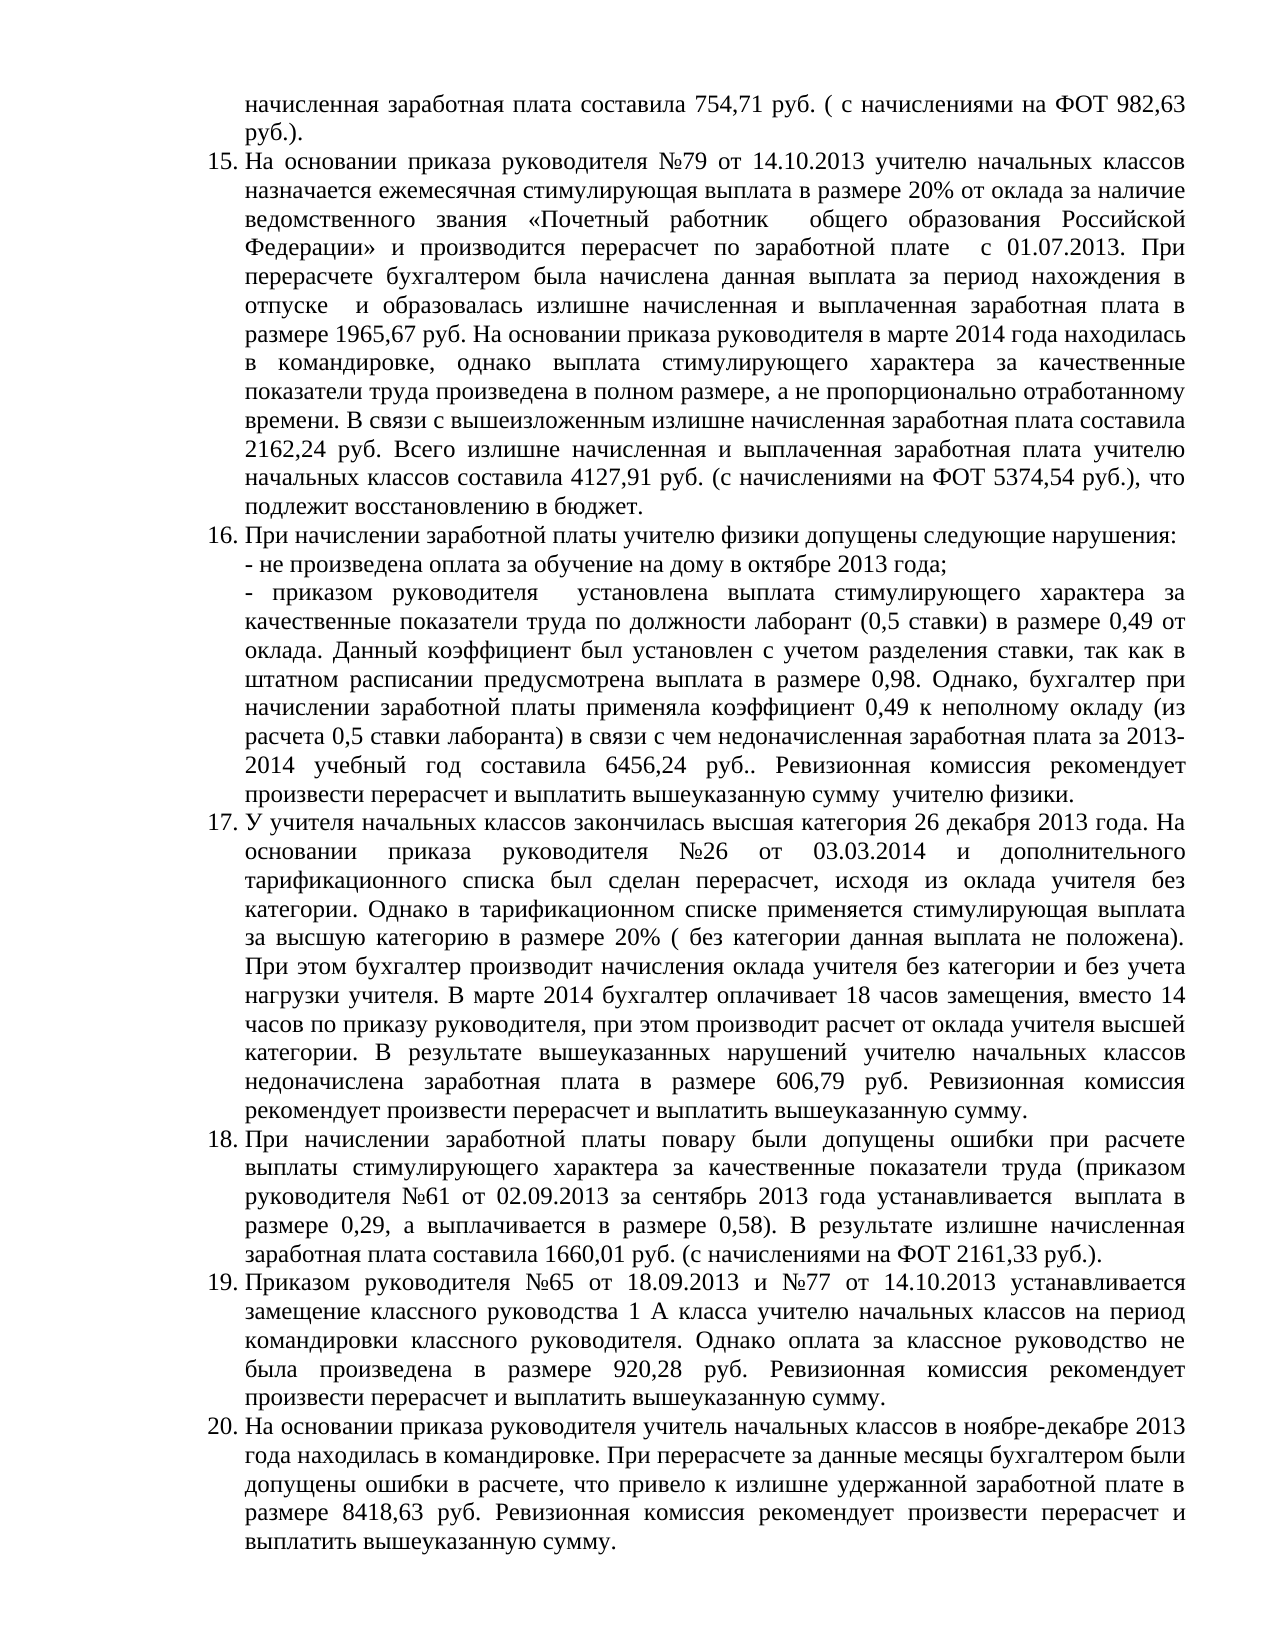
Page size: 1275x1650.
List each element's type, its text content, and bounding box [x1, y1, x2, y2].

list - приказом руководителя установлена выплата стимулирующего характера за качественные показатели труда по должности лаборант (0,5 ставки) в размере 0,49 от оклада. Данный коэффициент был установлен с учетом разделения ставки, так как в штатном расписании предусмотрена выплата в размере 0,98. Однако, бухгалтер при начислении заработной платы применяла коэффициент 0,49 к неполному окладу (из расчета 0,5 ставки лаборанта) в связи с чем недоначисленная заработная плата за 2013-2014 учебный год составила 6456,24 руб.. Ревизионная комиссия рекомендует произвести перерасчет и выплатить вышеуказанную сумму учителю физики. [244, 577, 1186, 807]
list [207, 89, 1186, 146]
list - не произведена оплата за обучение на дому в октябре 2013 года; [244, 549, 1186, 577]
list У учителя начальных классов закончилась высшая категория 26 декабря 2013 года. На основании приказа руководителя №26 от 03.03.2014 и дополнительного тарификационного списка был сделан перерасчет, исходя из оклада учителя без категории. Однако в тарификационном списке применяется стимулирующая выплата за высшую категорию в размере 20% ( без категории данная выплата не положена). При этом бухгалтер производит начисления оклада учителя без категории и без учета нагрузки учителя. В марте 2014 бухгалтер оплачивает 18 часов замещения, вместо 14 часов по приказу руководителя, при этом производит расчет от оклада учителя высшей категории. В результате вышеуказанных нарушений учителю начальных классов недоначислена заработная плата в размере 606,79 руб. Ревизионная комиссия рекомендует произвести перерасчет и выплатить вышеуказанную сумму. [207, 807, 1186, 1124]
list На основании приказа руководителя учитель начальных классов в ноябре-декабре 2013 года находилась в командировке. При перерасчете за данные месяцы бухгалтером были допущены ошибки в расчете, что привело к излишне удержанной заработной плате в размере 8418,63 руб. Ревизионная комиссия рекомендует произвести перерасчет и выплатить вышеуказанную сумму. [207, 1411, 1186, 1555]
list На основании приказа руководителя №79 от 14.10.2013 учителю начальных классов назначается ежемесячная стимулирующая выплата в размере 20% от оклада за наличие ведомственного звания «Почетный работник общего образования Российской Федерации» и производится перерасчет по заработной плате с 01.07.2013. При перерасчете бухгалтером была начислена данная выплата за период нахождения в отпуске и образовалась излишне начисленная и выплаченная заработная плата в размере 1965,67 руб. На основании приказа руководителя в марте 2014 года находилась в командировке, однако выплата стимулирующего характера за качественные показатели труда произведена в полном размере, а не пропорционально отработанному времени. В связи с вышеизложенным излишне начисленная заработная плата составила 2162,24 руб. Всего излишне начисленная и выплаченная заработная плата учителю начальных классов составила 4127,91 руб. (с начислениями на ФОТ 5374,54 руб.), что подлежит восстановлению в бюджет. [207, 146, 1186, 520]
list Приказом руководителя №65 от 18.09.2013 и №77 от 14.10.2013 устанавливается замещение классного руководства 1 А класса учителю начальных классов на период командировки классного руководителя. Однако оплата за классное руководство не была произведена в размере 920,28 руб. Ревизионная комиссия рекомендует произвести перерасчет и выплатить вышеуказанную сумму. [207, 1267, 1186, 1411]
list При начислении заработной платы повару были допущены ошибки при расчете выплаты стимулирующего характера за качественные показатели труда (приказом руководителя №61 от 02.09.2013 за сентябрь 2013 года устанавливается выплата в размере 0,29, а выплачивается в размере 0,58). В результате излишне начисленная заработная плата составила 1660,01 руб. (с начислениями на ФОТ 2161,33 руб.). [207, 1124, 1186, 1267]
list При начислении заработной платы учителю физики допущены следующие нарушения: [207, 520, 1186, 549]
